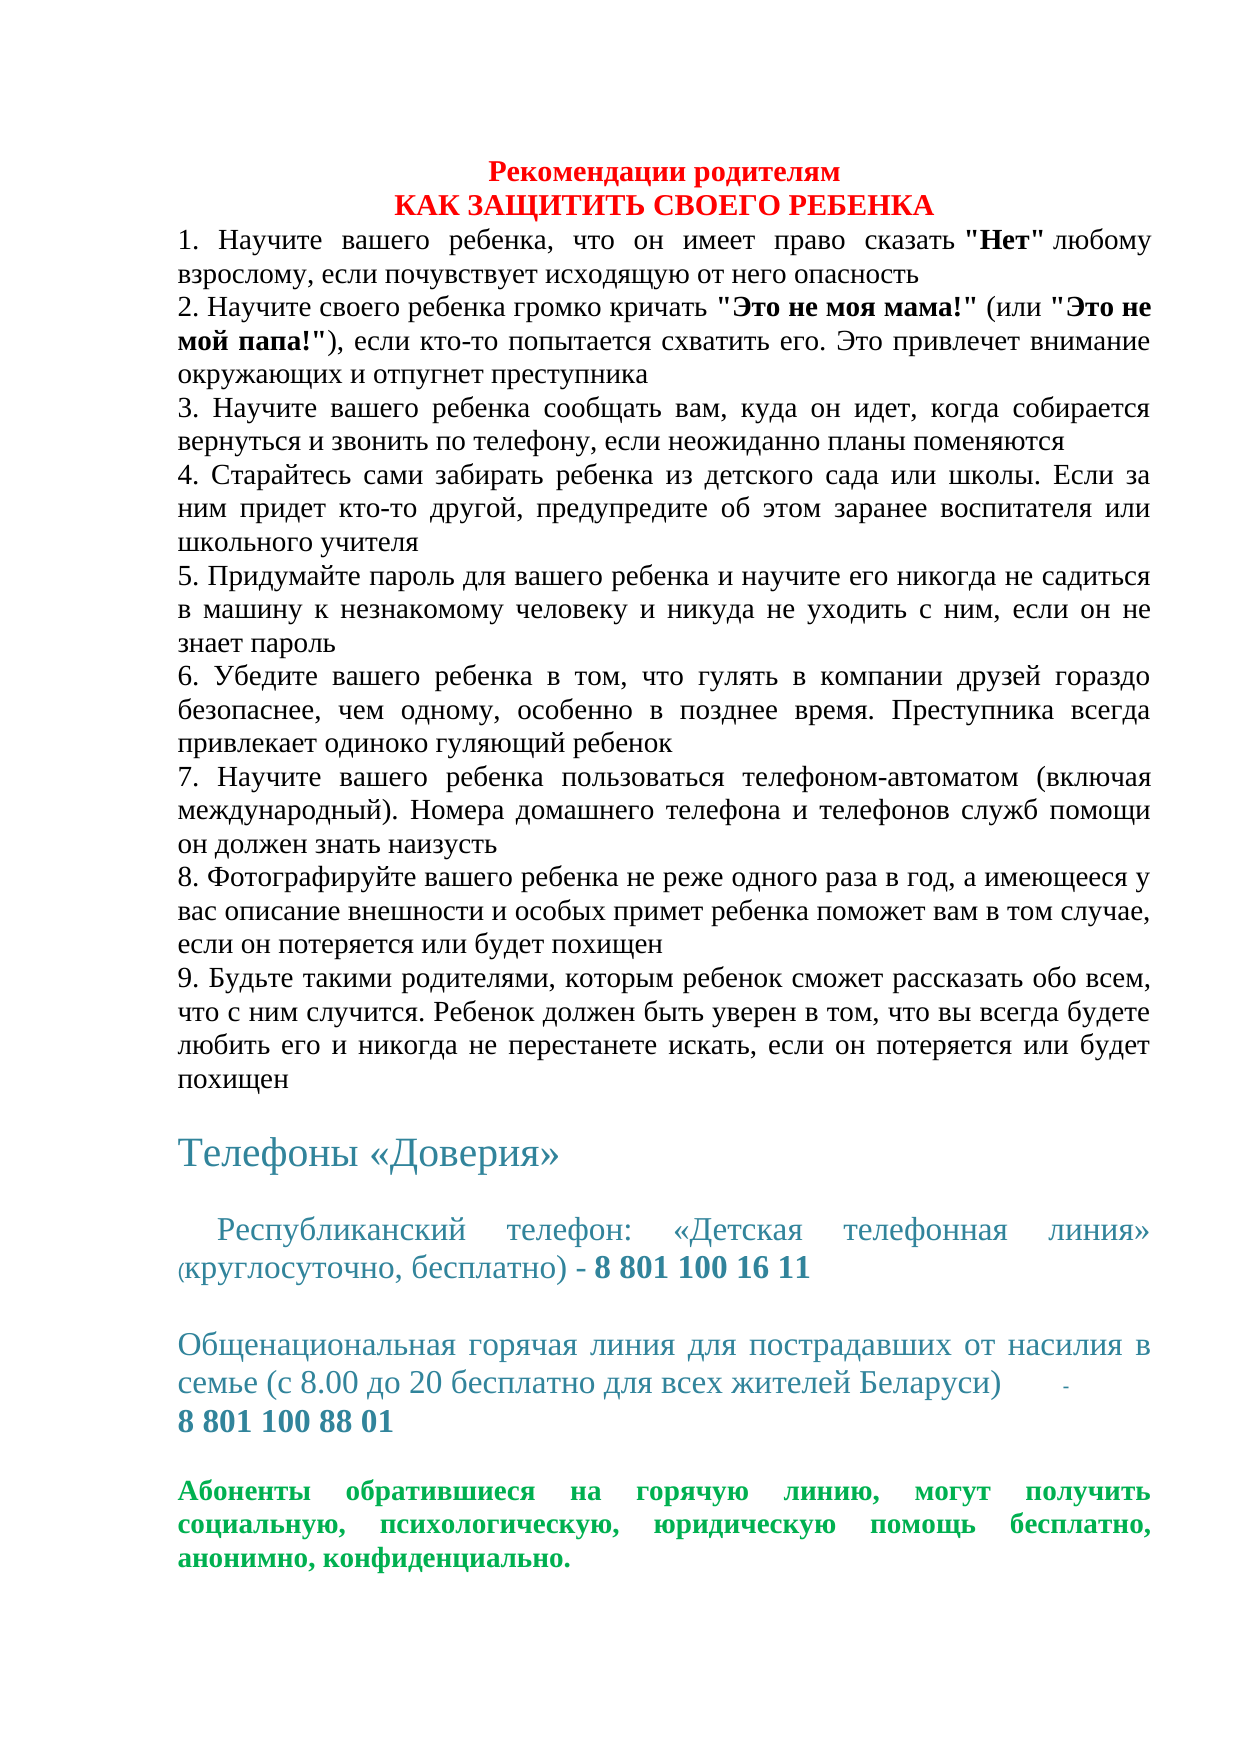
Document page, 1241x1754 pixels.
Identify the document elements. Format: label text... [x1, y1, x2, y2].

text 2. Научите своего ребенка громко кричать "Это не моя мама!" (или "Это не мой папа!"), если кто-то попытается схватить его. Это привлечет внимание окружающих и отпугнет преступника [177, 289, 1152, 390]
text 6. Убедите вашего ребенка в том, что гулять в компании друзей гораздо безопаснее, чем одному, особенно в позднее время. Преступника всегда привлекает одиноко гуляющий ребенок [177, 658, 1152, 759]
text 8 801 100 88 01 [177, 1401, 1152, 1439]
text 4. Старайтесь сами забирать ребенка из детского сада или школы. Если за ним придет кто-то другой, предупредите об этом заранее воспитателя или школьного учителя [177, 457, 1152, 558]
text 1. Научите вашего ребенка, что он имеет право сказать "Нет" любому взрослому, если почувствует исходящую от него опасность [177, 222, 1152, 289]
text Республиканский телефон: «Детская телефонная линия» (круглосуточно, бесплатно) - 8 801 100 16 11 [177, 1209, 1152, 1286]
text КАК ЗАЩИТИТЬ СВОЕГО РЕБЕНКА [177, 187, 1152, 222]
text 7. Научите вашего ребенка пользоваться телефоном-автоматом (включая международный). Номера домашнего телефона и телефонов служб помощи он должен знать наизусть [177, 759, 1152, 859]
text 5. Придумайте пароль для вашего ребенка и научите его никогда не садиться в машину к незнакомому человеку и никуда не уходить с ним, если он не знает пароль [177, 558, 1152, 658]
text 8. Фотографируйте вашего ребенка не реже одного раза в год, а имеющееся у вас описание внешности и особых примет ребенка поможет вам в том случае, если он потеряется или будет похищен [177, 859, 1152, 960]
text Абоненты обратившиеся на горячую линию, могут получить социальную, психологическую, юридическую помощь бесплатно, анонимно, конфиденциально. [177, 1473, 1152, 1573]
text Телефоны «Доверия» [177, 1128, 1152, 1176]
text 3. Научите вашего ребенка сообщать вам, куда он идет, когда собирается вернуться и звонить по телефону, если неожиданно планы поменяются [177, 390, 1152, 457]
text 9. Будьте такими родителями, которым ребенок сможет рассказать обо всем, что с ним случится. Ребенок должен быть уверен в том, что вы всегда будете любить его и никогда не перестанете искать, если он потеряется или будет похищен [177, 960, 1152, 1094]
text Общенациональная горячая линия для пострадавших от насилия в семье (с 8.00 до 20 бесплатно для всех жителей Беларуси) - [177, 1324, 1152, 1401]
text Рекомендации родителям [177, 153, 1152, 187]
